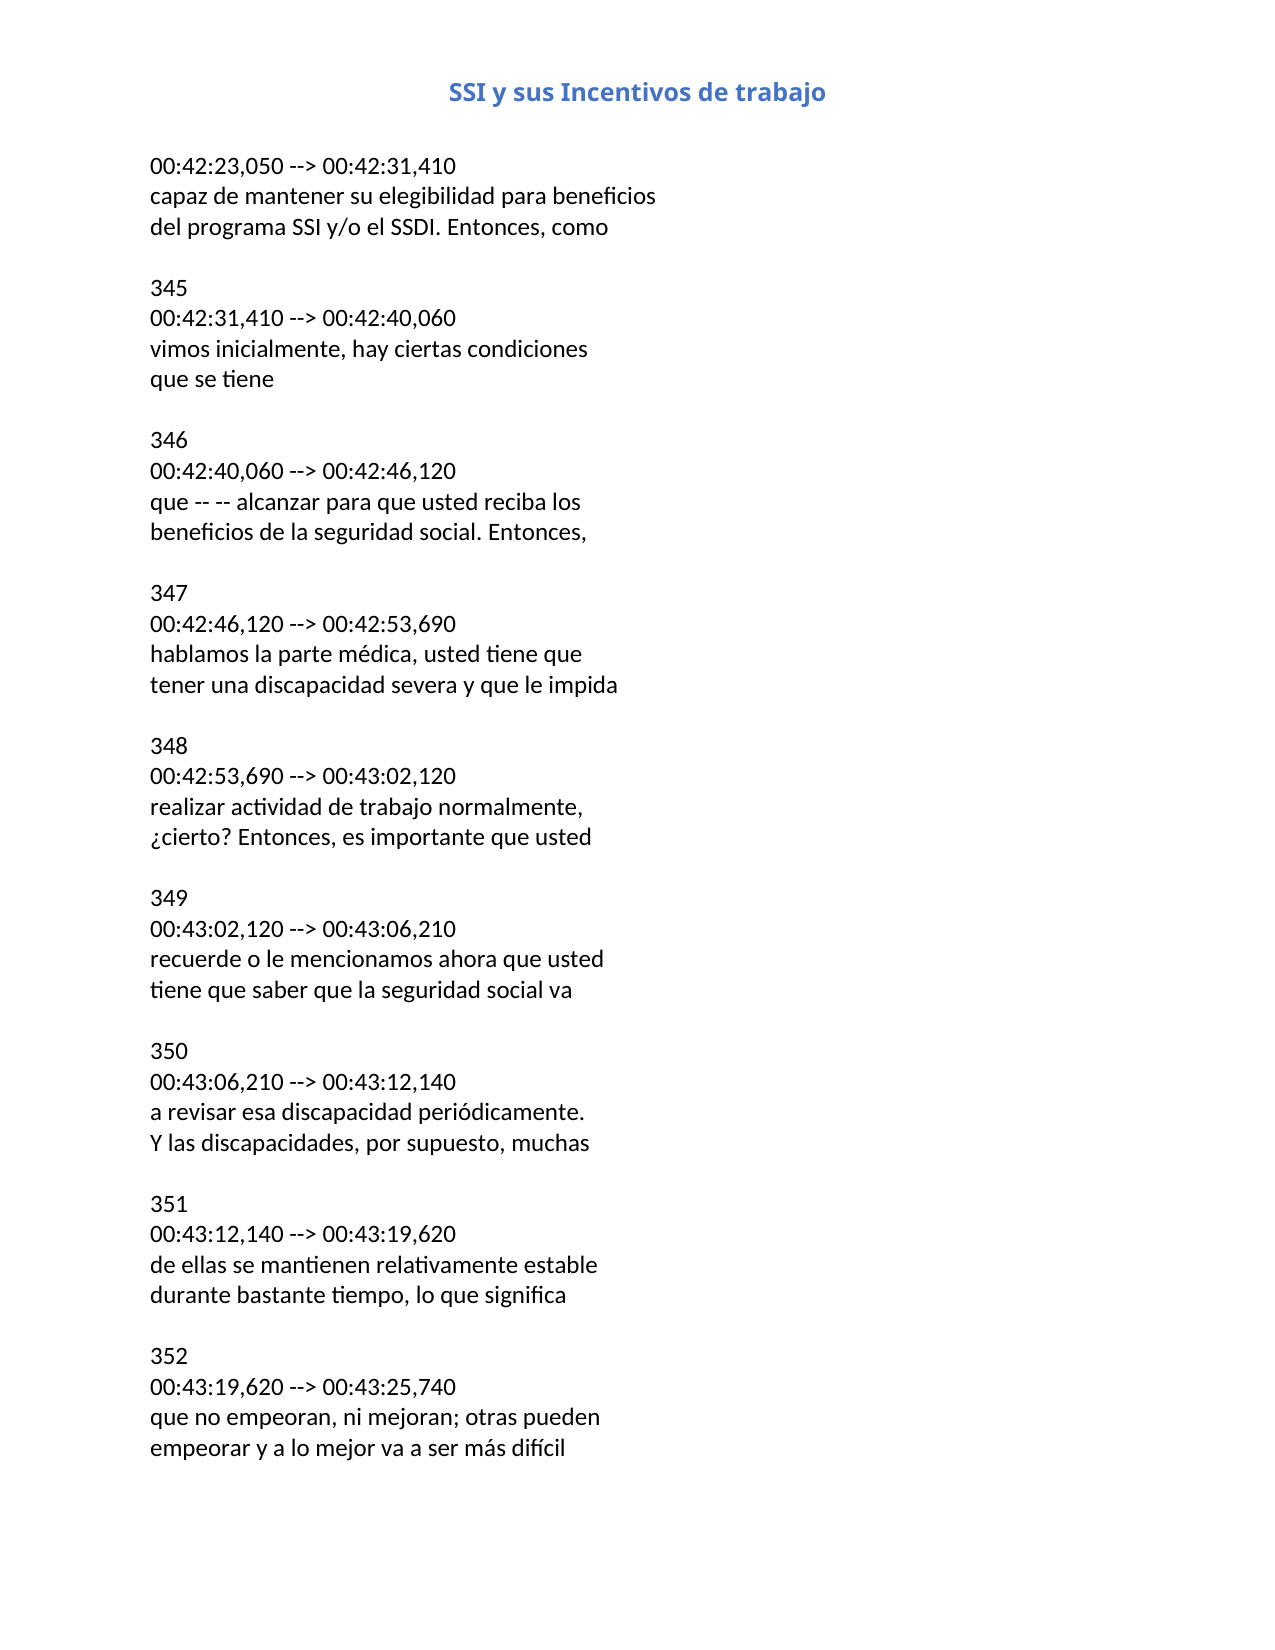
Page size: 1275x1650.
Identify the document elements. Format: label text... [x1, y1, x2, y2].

text 350 [150, 1035, 1125, 1066]
text beneficios de la seguridad social. Entonces, [150, 516, 1125, 547]
text 351 [150, 1188, 1125, 1218]
text hablamos la parte médica, usted tiene que [150, 638, 1125, 669]
text de ellas se mantienen relativamente estable [150, 1249, 1125, 1279]
text 00:42:53,690 --> 00:43:02,120 [150, 760, 1125, 791]
text Y las discapacidades, por supuesto, muchas [150, 1127, 1125, 1157]
text 349 [150, 882, 1125, 913]
text 00:43:12,140 --> 00:43:19,620 [150, 1218, 1125, 1249]
text recuerde o le mencionamos ahora que usted [150, 943, 1125, 974]
text que no empeoran, ni mejoran; otras pueden [150, 1401, 1125, 1432]
text durante bastante tiempo, lo que significa [150, 1279, 1125, 1310]
text ¿cierto? Entonces, es importante que usted [150, 821, 1125, 852]
text 00:42:23,050 --> 00:42:31,410 [150, 150, 1125, 181]
text 00:43:06,210 --> 00:43:12,140 [150, 1066, 1125, 1096]
text capaz de mantener su elegibilidad para beneficios [150, 181, 1125, 211]
text 352 [150, 1340, 1125, 1371]
text que se tiene [150, 364, 1125, 394]
text del programa SSI y/o el SSDI. Entonces, como [150, 211, 1125, 242]
text 00:42:46,120 --> 00:42:53,690 [150, 608, 1125, 638]
text a revisar esa discapacidad periódicamente. [150, 1096, 1125, 1127]
text 346 [150, 425, 1125, 455]
text 347 [150, 577, 1125, 608]
text 00:42:40,060 --> 00:42:46,120 [150, 455, 1125, 486]
text 00:42:31,410 --> 00:42:40,060 [150, 303, 1125, 333]
text vimos inicialmente, hay ciertas condiciones [150, 333, 1125, 364]
text empeorar y a lo mejor va a ser más difícil [150, 1432, 1125, 1462]
text 345 [150, 272, 1125, 303]
text 00:43:02,120 --> 00:43:06,210 [150, 913, 1125, 943]
text que -- -- alcanzar para que usted reciba los [150, 486, 1125, 516]
text 00:43:19,620 --> 00:43:25,740 [150, 1371, 1125, 1401]
text tiene que saber que la seguridad social va [150, 974, 1125, 1004]
text tener una discapacidad severa y que le impida [150, 669, 1125, 699]
text realizar actividad de trabajo normalmente, [150, 791, 1125, 821]
text 348 [150, 730, 1125, 760]
